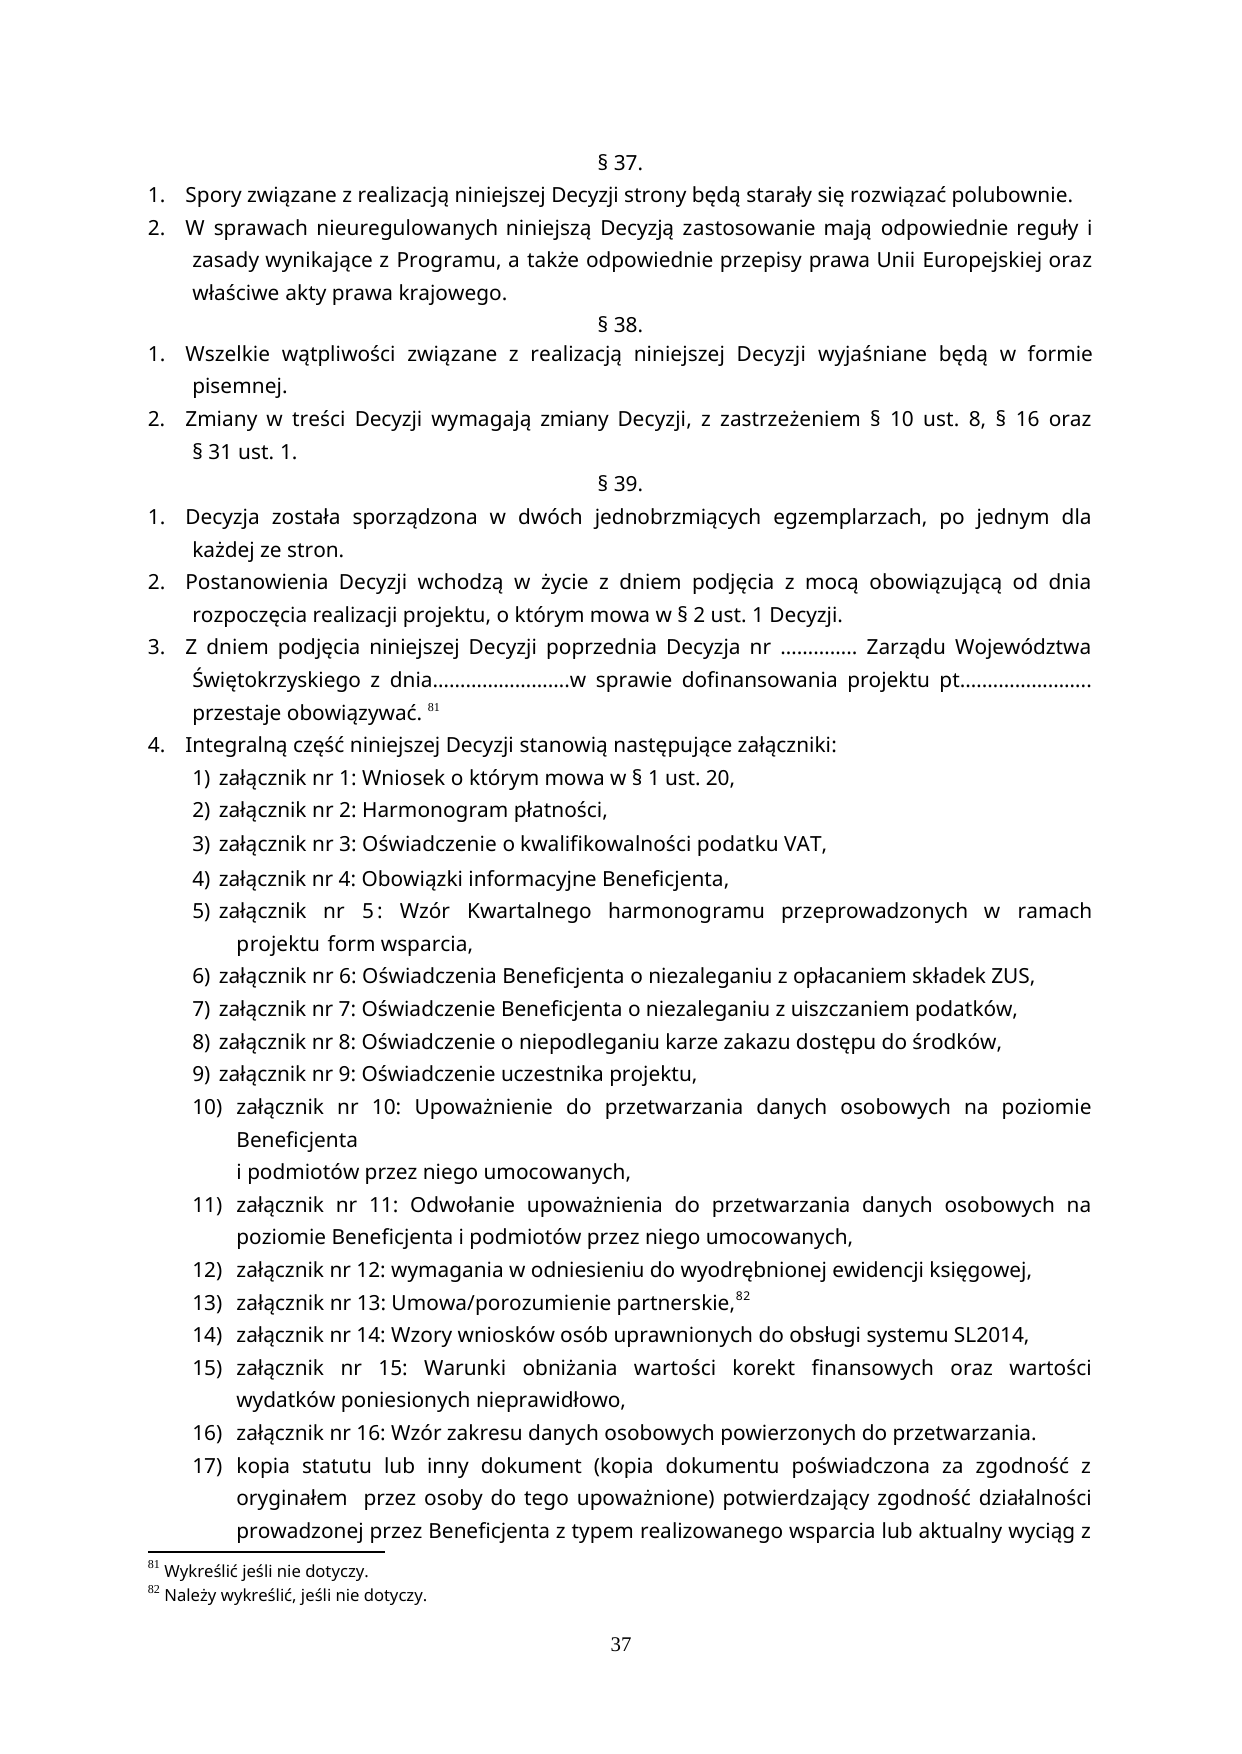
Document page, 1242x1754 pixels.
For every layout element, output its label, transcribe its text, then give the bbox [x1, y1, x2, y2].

text § 37. [148, 148, 1093, 176]
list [192, 1451, 1093, 1544]
list załącznik nr 11: Odwołanie upoważnienia do przetwarzania danych osobowych na poziomie Beneficjenta i podmiotów przez niego umocowanych, [192, 1190, 1093, 1251]
list W sprawach nieuregulowanych niniejszą Decyzją zastosowanie mają odpowiednie reguły i zasady wynikające z Programu, a także odpowiednie przepisy prawa Unii Europejskiej oraz właściwe akty prawa krajowego. [148, 213, 1093, 306]
list załącznik nr 12: wymagania w odniesieniu do wyodrębnionej ewidencji księgowej, [192, 1255, 1093, 1283]
list Postanowienia Decyzji wchodzą w życie z dniem podjęcia z mocą obowiązującą od dnia rozpoczęcia realizacji projektu, o którym mowa w § 2 ust. 1 Decyzji. [148, 567, 1093, 628]
list załącznik nr 9: Oświadczenie uczestnika projektu, [192, 1059, 1093, 1088]
list załącznik nr 4: Obowiązki informacyjne Beneficjenta, [192, 862, 1093, 892]
list załącznik nr 3: Oświadczenie o kwalifikowalności podatku VAT, [192, 828, 1093, 858]
list Z dniem podjęcia niniejszej Decyzji poprzednia Decyzja nr ………….. Zarządu Województwa Świętokrzyskiego z dnia…………………….w sprawie dofinansowania projektu pt.………………….. przestaje obowiązywać. [148, 632, 1093, 726]
list Zmiany w treści Decyzji wymagają zmiany Decyzji, z zastrzeżeniem § 10 ust. 8, § 16 oraz § 31 ust. 1. [148, 404, 1093, 465]
list załącznik nr 15: Warunki obniżania wartości korekt finansowych oraz wartości wydatków poniesionych nieprawidłowo, [192, 1353, 1093, 1414]
list Integralną część niniejszej Decyzji stanowią następujące załączniki: [148, 730, 1093, 759]
list załącznik nr 5: Wzór Kwartalnego harmonogramu przeprowadzonych w ramach projektu form wsparcia, [192, 896, 1093, 957]
list załącznik nr 6: Oświadczenia Beneficjenta o niezaleganiu z opłacaniem składek ZUS, [192, 962, 1093, 990]
list załącznik nr 2: Harmonogram płatności, [192, 796, 1093, 824]
list załącznik nr 1: Wniosek o którym mowa w § 1 ust. 20, [192, 763, 1093, 791]
list Decyzja została sporządzona w dwóch jednobrzmiących egzemplarzach, po jednym dla każdej ze stron. [148, 502, 1093, 563]
list Wszelkie wątpliwości związane z realizacją niniejszej Decyzji wyjaśniane będą w formie pisemnej. [148, 339, 1093, 400]
list załącznik nr 8: Oświadczenie o niepodleganiu karze zakazu dostępu do środków, [192, 1027, 1093, 1055]
list Spory związane z realizacją niniejszej Decyzji strony będą starały się rozwiązać polubownie. [148, 180, 1093, 209]
list załącznik nr 14: Wzory wniosków osób uprawnionych do obsługi systemu SL2014, [192, 1320, 1093, 1349]
list załącznik nr 13: Umowa/porozumienie partnerskie, [192, 1288, 1093, 1316]
text § 38. [148, 311, 1093, 339]
text § 39. [148, 469, 1093, 498]
list załącznik nr 10: Upoważnienie do przetwarzania danych osobowych na poziomie Beneficjenta i podmiotów przez niego umocowanych, [192, 1092, 1093, 1186]
list załącznik nr 7: Oświadczenie Beneficjenta o niezaleganiu z uiszczaniem podatków, [192, 994, 1093, 1023]
list załącznik nr 16: Wzór zakresu danych osobowych powierzonych do przetwarzania. [192, 1418, 1093, 1447]
